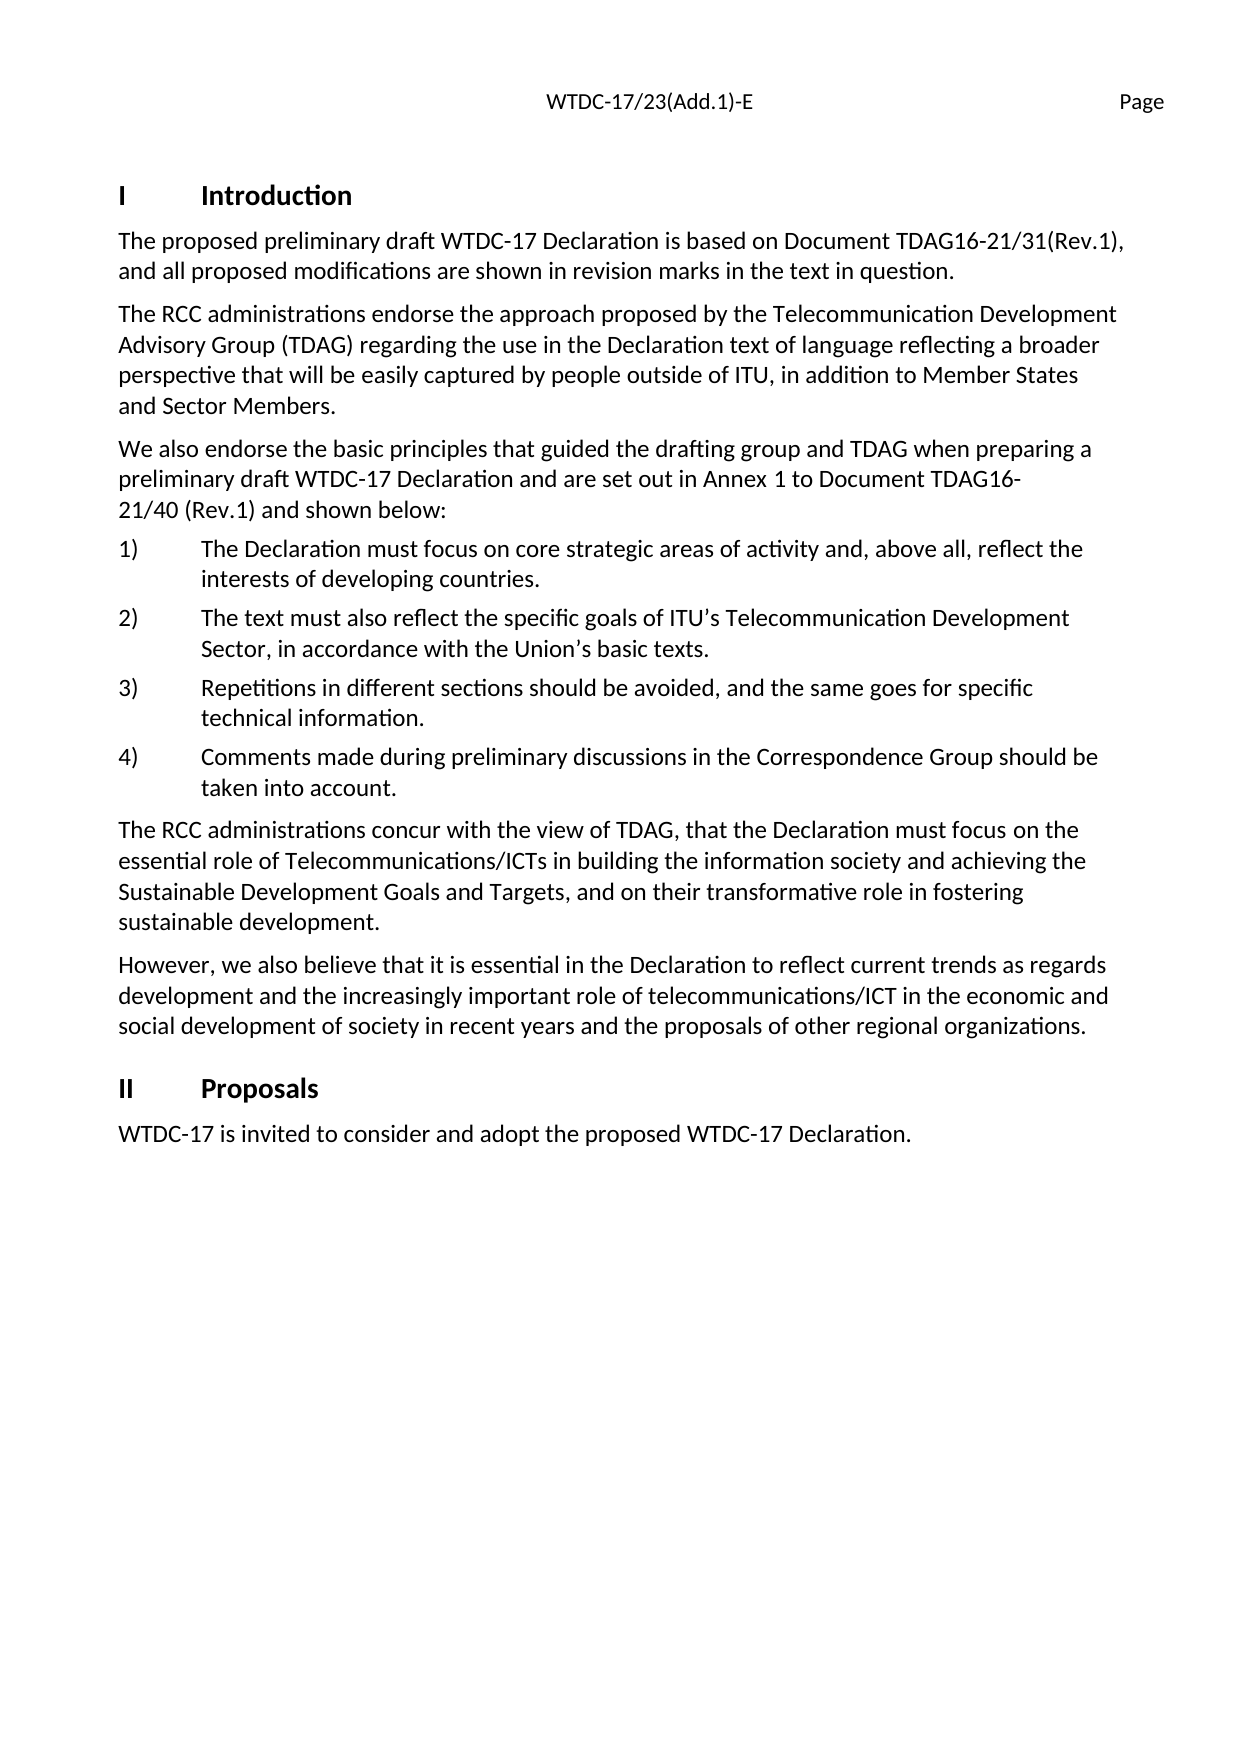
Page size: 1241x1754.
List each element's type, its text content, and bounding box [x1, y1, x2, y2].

text The RCC administrations endorse the approach proposed by the Telecommunication Development Advisory Group (TDAG) regarding the use in the Declaration text of language reflecting a broader perspective that will be easily captured by people outside of ITU, in addition to Member States and Sector Members. [118, 298, 1122, 421]
text 1) The Declaration must focus on core strategic areas of activity and, above all, reflect the interests of developing countries. [118, 533, 1122, 594]
text 4) Comments made during preliminary discussions in the Correspondence Group should be taken into account. [118, 741, 1122, 802]
text WTDC-17 is invited to consider and adopt the proposed WTDC-17 Declaration. [118, 1118, 1122, 1149]
text 3) Repetitions in different sections should be avoided, and the same goes for specific technical information. [118, 672, 1122, 733]
subtitle II Proposals [118, 1070, 1122, 1106]
text However, we also believe that it is essential in the Declaration to reflect current trends as regards development and the increasingly important role of telecommunications/ICT in the economic and social development of society in recent years and the proposals of other regional organizations. [118, 949, 1122, 1041]
text The proposed preliminary draft WTDC-17 Declaration is based on Document TDAG16-21/31(Rev.1), and all proposed modifications are shown in revision marks in the text in question. [118, 225, 1137, 286]
subtitle I Introduction [118, 177, 1122, 212]
text We also endorse the basic principles that guided the drafting group and TDAG when preparing a preliminary draft WTDC-17 Declaration and are set out in Annex 1 to Document TDAG16-21/40 (Rev.1) and shown below: [118, 433, 1122, 525]
text 2) The text must also reflect the specific goals of ITU’s Telecommunication Development Sector, in accordance with the Union’s basic texts. [118, 602, 1122, 663]
text The RCC administrations concur with the view of TDAG, that the Declaration must focus on the essential role of Telecommunications/ICTs in building the information society and achieving the Sustainable Development Goals and Targets, and on their transformative role in fostering sustainable development. [118, 815, 1122, 937]
